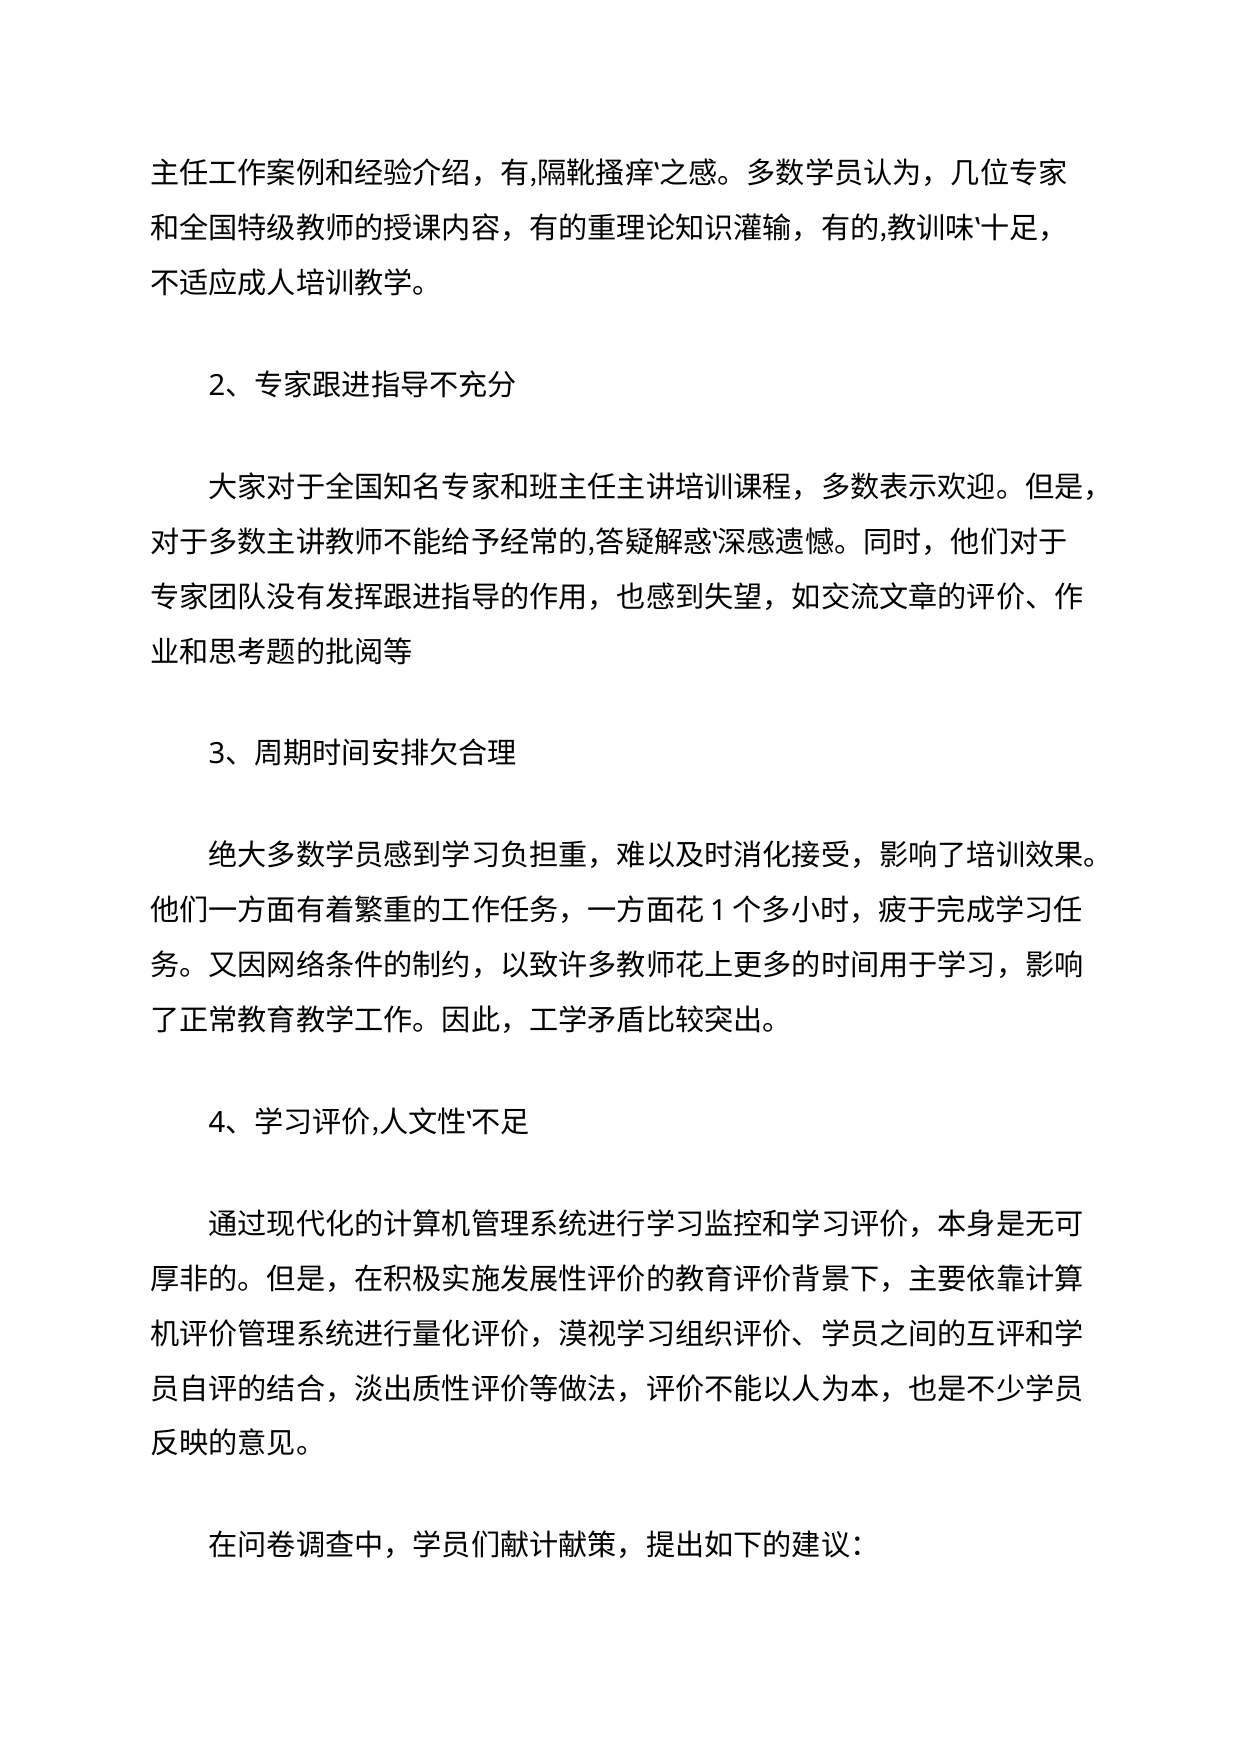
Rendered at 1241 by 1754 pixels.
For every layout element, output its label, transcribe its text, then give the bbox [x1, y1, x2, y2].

text 3、周期时间安排欠合理 [150, 730, 1090, 772]
text 绝大多数学员感到学习负担重，难以及时消化接受，影响了培训效果。他们一方面有着繁重的工作任务，一方面花1个多小时，疲于完成学习任务。又因网络条件的制约，以致许多教师花上更多的时间用于学习，影响了正常教育教学工作。因此，工学矛盾比较突出。 [150, 832, 1090, 1039]
text 2、专家跟进指导不充分 [150, 362, 1090, 404]
text 通过现代化的计算机管理系统进行学习监控和学习评价，本身是无可厚非的。但是，在积极实施发展性评价的教育评价背景下，主要依靠计算机评价管理系统进行量化评价，漠视学习组织评价、学员之间的互评和学员自评的结合，淡出质性评价等做法，评价不能以人为本，也是不少学员反映的意见。 [150, 1201, 1090, 1462]
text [150, 150, 1090, 302]
text 大家对于全国知名专家和班主任主讲培训课程，多数表示欢迎。但是，对于多数主讲教师不能给予经常的‚答疑解惑‛深感遗憾。同时，他们对于专家团队没有发挥跟进指导的作用，也感到失望，如交流文章的评价、作业和思考题的批阅等 [150, 463, 1090, 671]
text 4、学习评价‚人文性‛不足 [150, 1098, 1090, 1141]
text 在问卷调查中，学员们献计献策，提出如下的建议： [150, 1522, 1090, 1564]
